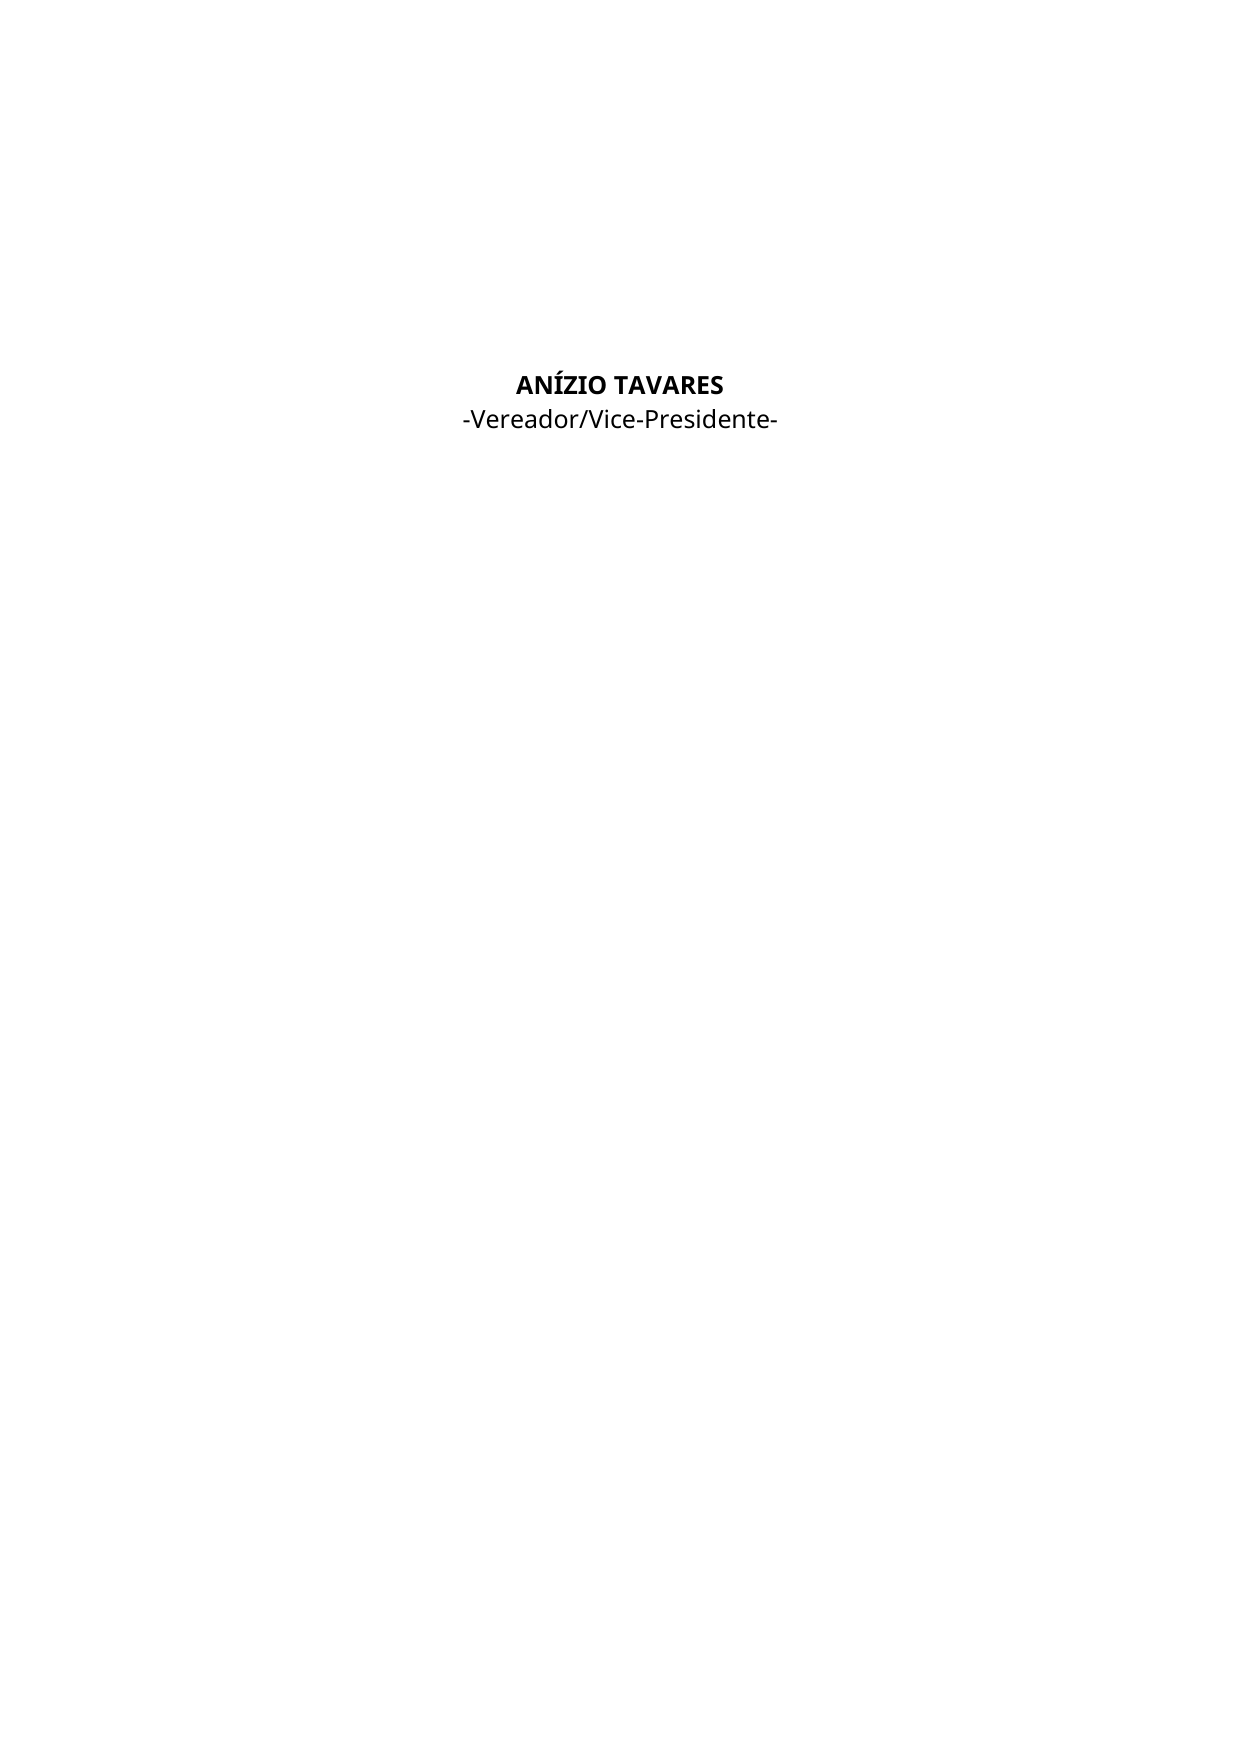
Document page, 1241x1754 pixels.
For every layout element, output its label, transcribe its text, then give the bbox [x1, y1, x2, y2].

text -Vereador/Vice-Presidente- [177, 402, 1063, 436]
text ANÍZIO TAVARES [177, 368, 1063, 402]
